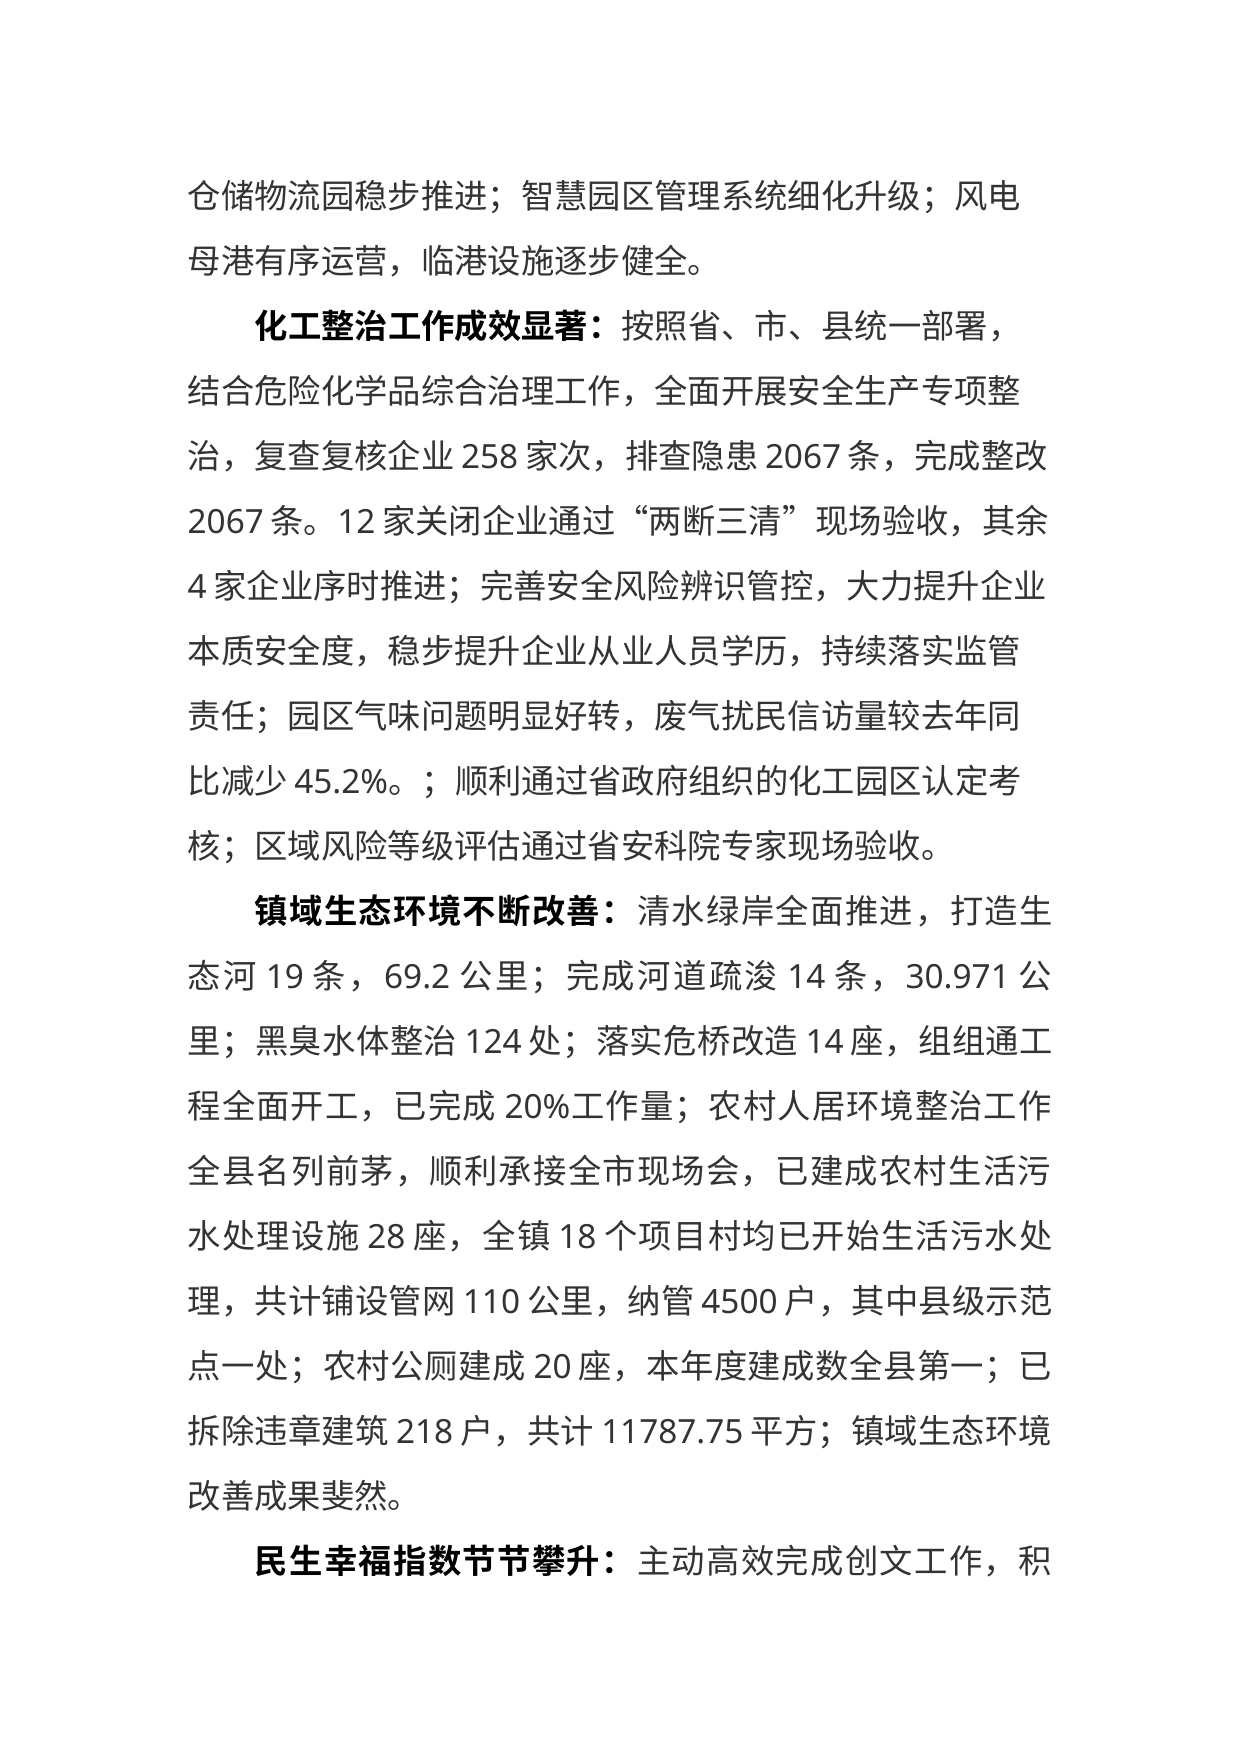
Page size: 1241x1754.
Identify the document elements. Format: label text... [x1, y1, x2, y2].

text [187, 162, 1053, 292]
text 化工整治工作成效显著：按照省、市、县统一部署，结合危险化学品综合治理工作，全面开展安全生产专项整治，复查复核企业258家次，排查隐患2067条，完成整改2067条。12家关闭企业通过“两断三清”现场验收，其余4家企业序时推进；完善安全风险辨识管控，大力提升企业本质安全度，稳步提升企业从业人员学历，持续落实监管责任；园区气味问题明显好转，废气扰民信访量较去年同比减少45.2%。；顺利通过省政府组织的化工园区认定考核；区域风险等级评估通过省安科院专家现场验收。 [187, 292, 1053, 877]
text 镇域生态环境不断改善：清水绿岸全面推进，打造生态河19条，69.2公里；完成河道疏浚14条，30.971公里；黑臭水体整治124处；落实危桥改造14座，组组通工程全面开工，已完成20%工作量；农村人居环境整治工作全县名列前茅，顺利承接全市现场会，已建成农村生活污水处理设施28座，全镇18个项目村均已开始生活污水处理，共计铺设管网110公里，纳管4500户，其中县级示范点一处；农村公厕建成20座，本年度建成数全县第一；已拆除违章建筑218户，共计11787.75平方；镇域生态环境改善成果斐然。 [187, 877, 1053, 1527]
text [187, 1527, 1053, 1592]
